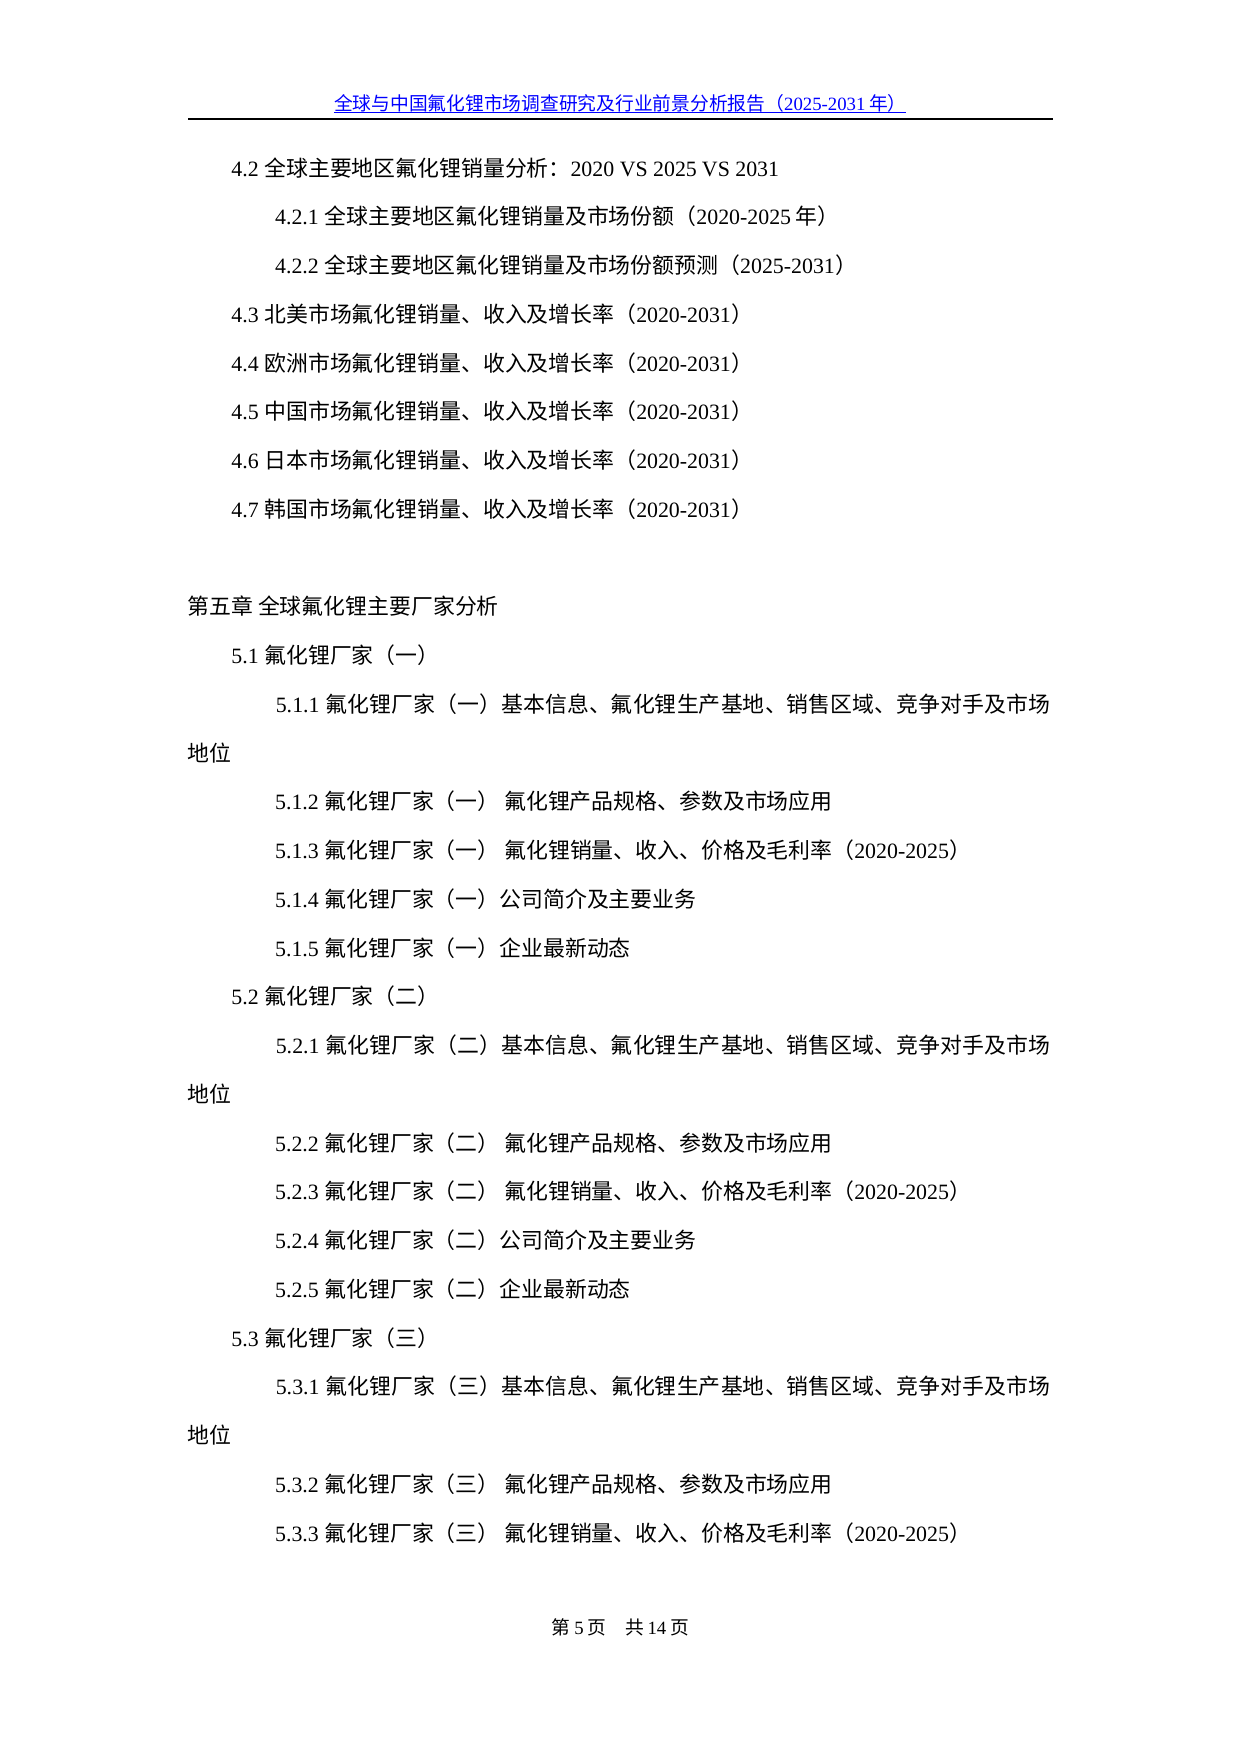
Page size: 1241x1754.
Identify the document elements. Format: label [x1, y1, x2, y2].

text [187, 150, 1053, 1548]
